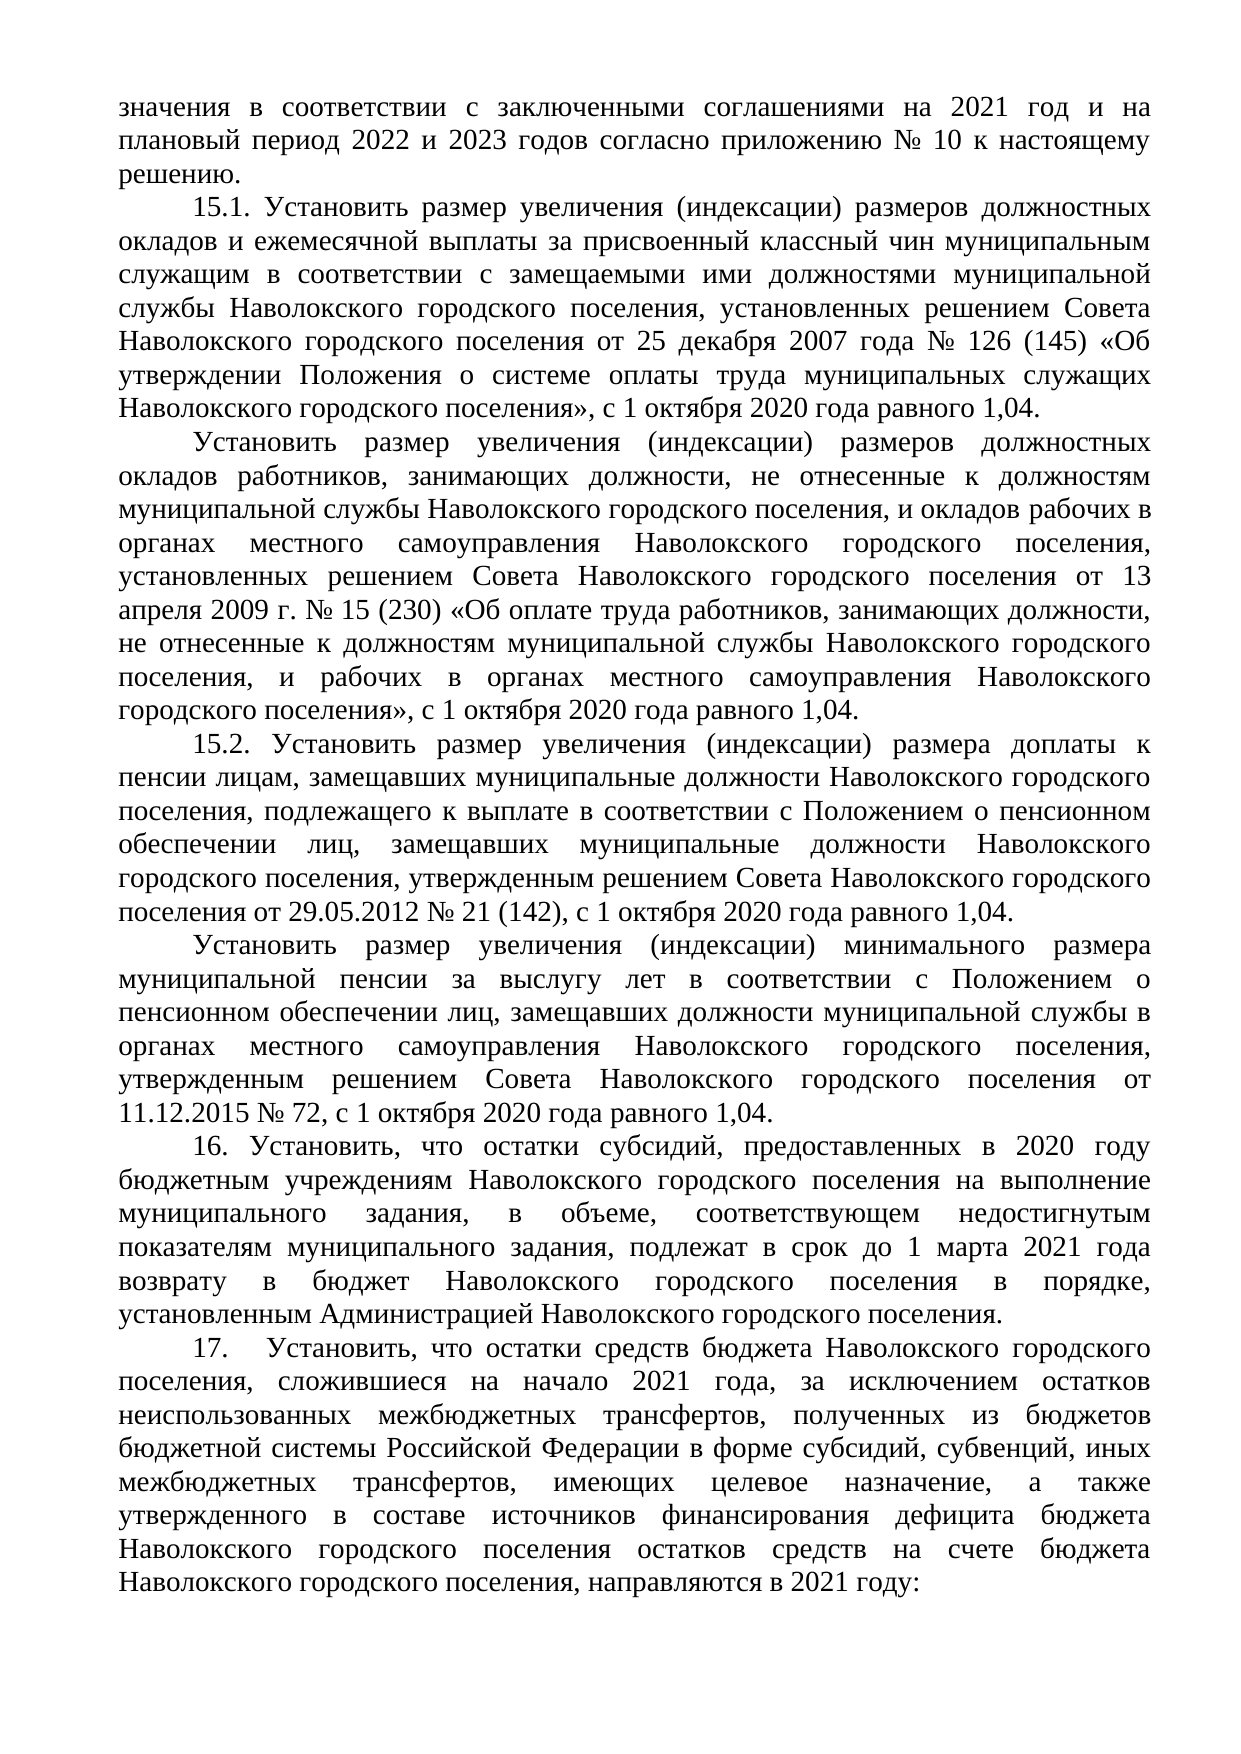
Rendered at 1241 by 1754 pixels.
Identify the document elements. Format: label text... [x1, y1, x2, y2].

list Установить, что остатки средств бюджета Наволокского городского поселения, сложившиеся на начало 2021 года, за исключением остатков неиспользованных межбюджетных трансфертов, полученных из бюджетов бюджетной системы Российской Федерации в форме субсидий, субвенций, иных межбюджетных трансфертов, имеющих целевое назначение, а также утвержденного в составе источников финансирования дефицита бюджета Наволокского городского поселения остатков средств на счете бюджета Наволокского городского поселения, направляются в 2021 году: [118, 1330, 1152, 1598]
text Установить размер увеличения (индексации) минимального размера муниципальной пенсии за выслугу лет в соответствии с Положением о пенсионном обеспечении лиц, замещавших должности муниципальной службы в органах местного самоуправления Наволокского городского поселения, утвержденным решением Совета Наволокского городского поселения от 11.12.2015 № 72, с 1 октября 2020 года равного 1,04. [118, 927, 1152, 1128]
text Установить размер увеличения (индексации) размеров должностных окладов работников, занимающих должности, не отнесенные к должностям муниципальной службы Наволокского городского поселения, и окладов рабочих в органах местного самоуправления Наволокского городского поселения, установленных решением Совета Наволокского городского поселения от 13 апреля 2009 г. № 15 (230) «Об оплате труда работников, занимающих должности, не отнесенные к должностям муниципальной службы Наволокского городского поселения, и рабочих в органах местного самоуправления Наволокского городского поселения», с 1 октября 2020 года равного 1,04. [118, 424, 1152, 726]
text 15.1. Установить размер увеличения (индексации) размеров должностных окладов и ежемесячной выплаты за присвоенный классный чин муниципальным служащим в соответствии с замещаемыми ими должностями муниципальной службы Наволокского городского поселения, установленных решением Совета Наволокского городского поселения от 25 декабря 2007 года № 126 (145) «Об утверждении Положения о системе оплаты труда муниципальных служащих Наволокского городского поселения», с 1 октября 2020 года равного 1,04. [118, 189, 1152, 424]
text 16. Установить, что остатки субсидий, предоставленных в 2020 году бюджетным учреждениям Наволокского городского поселения на выполнение муниципального задания, в объеме, соответствующем недостигнутым показателям муниципального задания, подлежат в срок до 1 марта 2021 года возврату в бюджет Наволокского городского поселения в порядке, установленным Администрацией Наволокского городского поселения. [118, 1128, 1152, 1330]
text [118, 89, 1152, 189]
text 15.2. Установить размер увеличения (индексации) размера доплаты к пенсии лицам, замещавших муниципальные должности Наволокского городского поселения, подлежащего к выплате в соответствии с Положением о пенсионном обеспечении лиц, замещавших муниципальные должности Наволокского городского поселения, утвержденным решением Совета Наволокского городского поселения от 29.05.2012 № 21 (142), с 1 октября 2020 года равного 1,04. [118, 726, 1152, 927]
